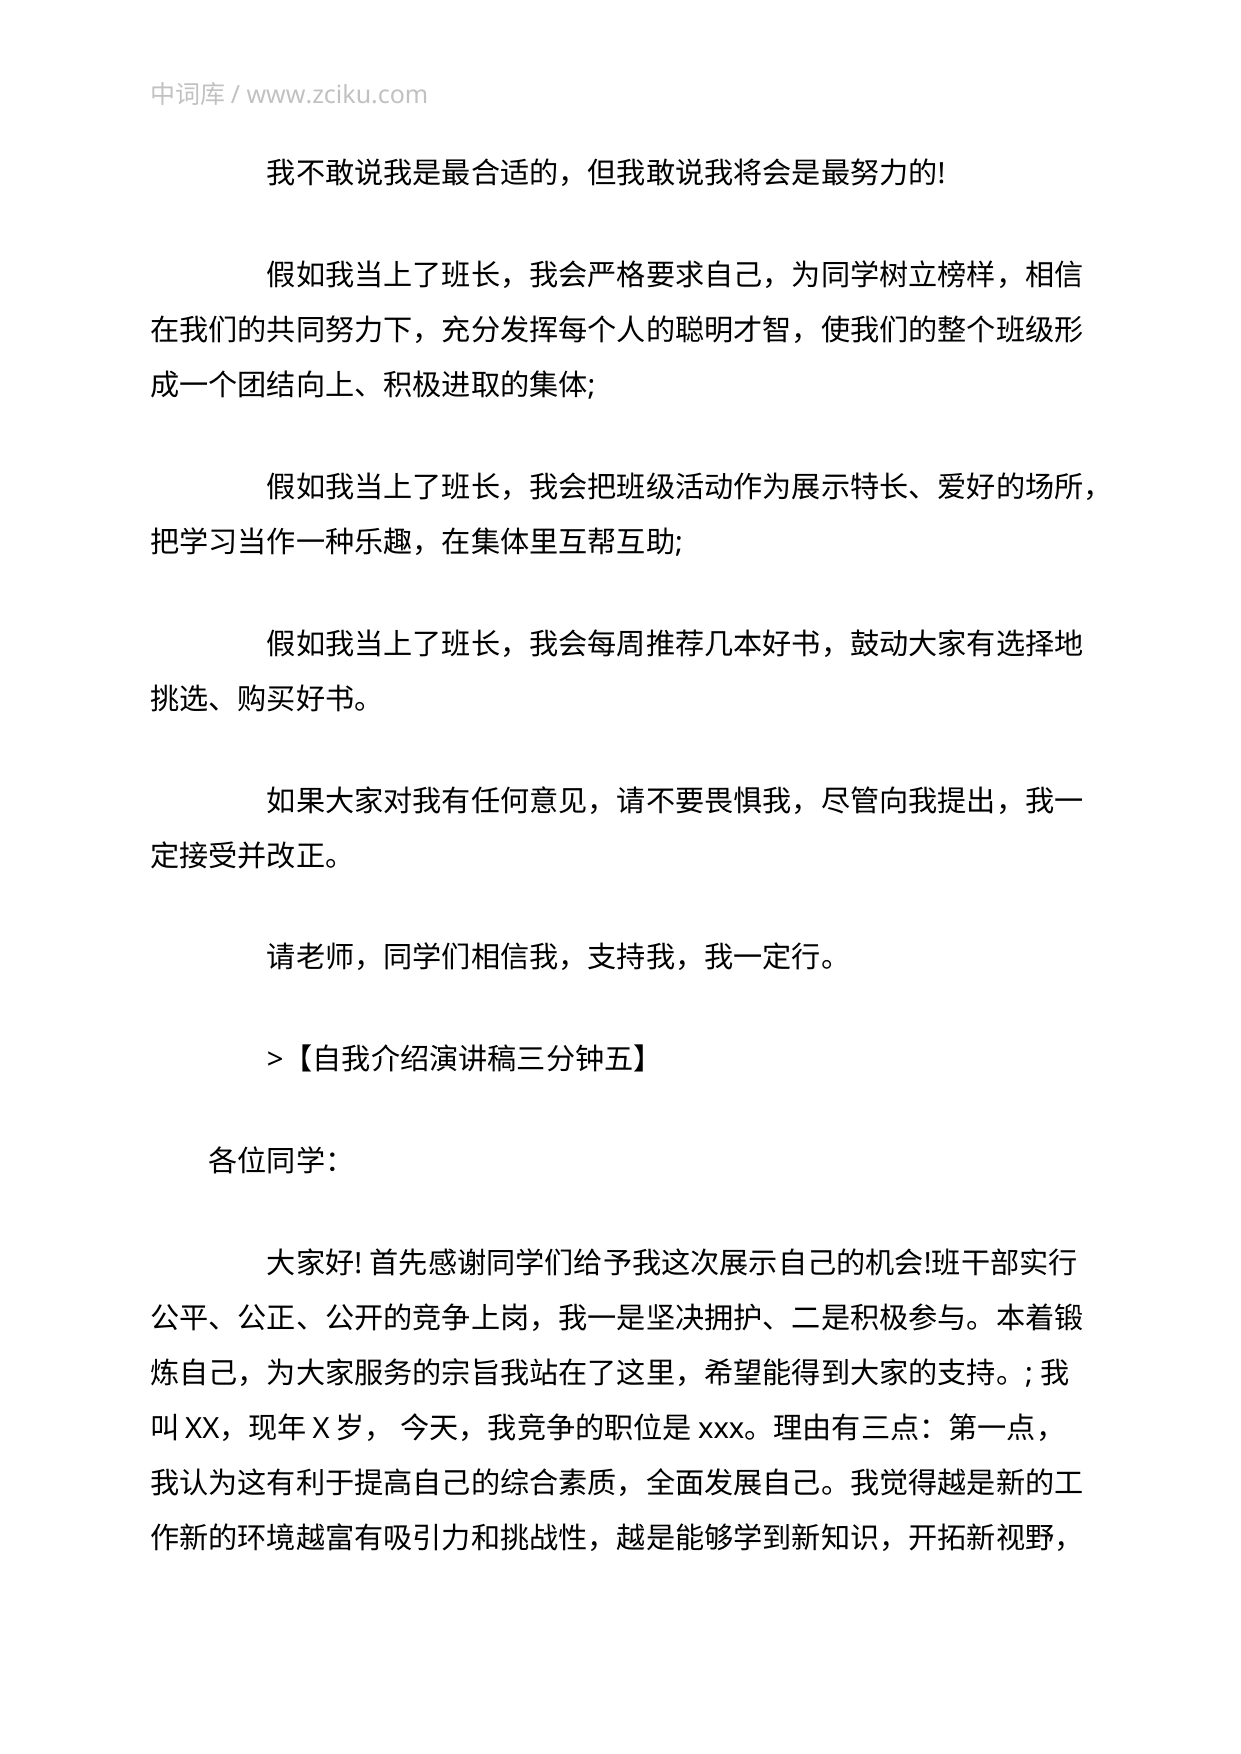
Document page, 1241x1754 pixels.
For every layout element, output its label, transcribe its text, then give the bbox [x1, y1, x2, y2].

text 假如我当上了班长，我会严格要求自己，为同学树立榜样，相信在我们的共同努力下，充分发挥每个人的聪明才智，使我们的整个班级形成一个团结向上、积极进取的集体; [150, 252, 1090, 404]
text 请老师，同学们相信我，支持我，我一定行。 [150, 934, 1090, 976]
text 假如我当上了班长，我会把班级活动作为展示特长、爱好的场所，把学习当作一种乐趣，在集体里互帮互助; [150, 464, 1090, 561]
text >【自我介绍演讲稿三分钟五】 [150, 1036, 1090, 1078]
text 如果大家对我有任何意见，请不要畏惧我，尽管向我提出，我一定接受并改正。 [150, 777, 1090, 874]
text 假如我当上了班长，我会每周推荐几本好书，鼓动大家有选择地挑选、购买好书。 [150, 621, 1090, 718]
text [150, 1239, 1090, 1557]
text 各位同学： [150, 1138, 1090, 1180]
text 我不敢说我是最合适的，但我敢说我将会是最努力的! [150, 150, 1090, 192]
